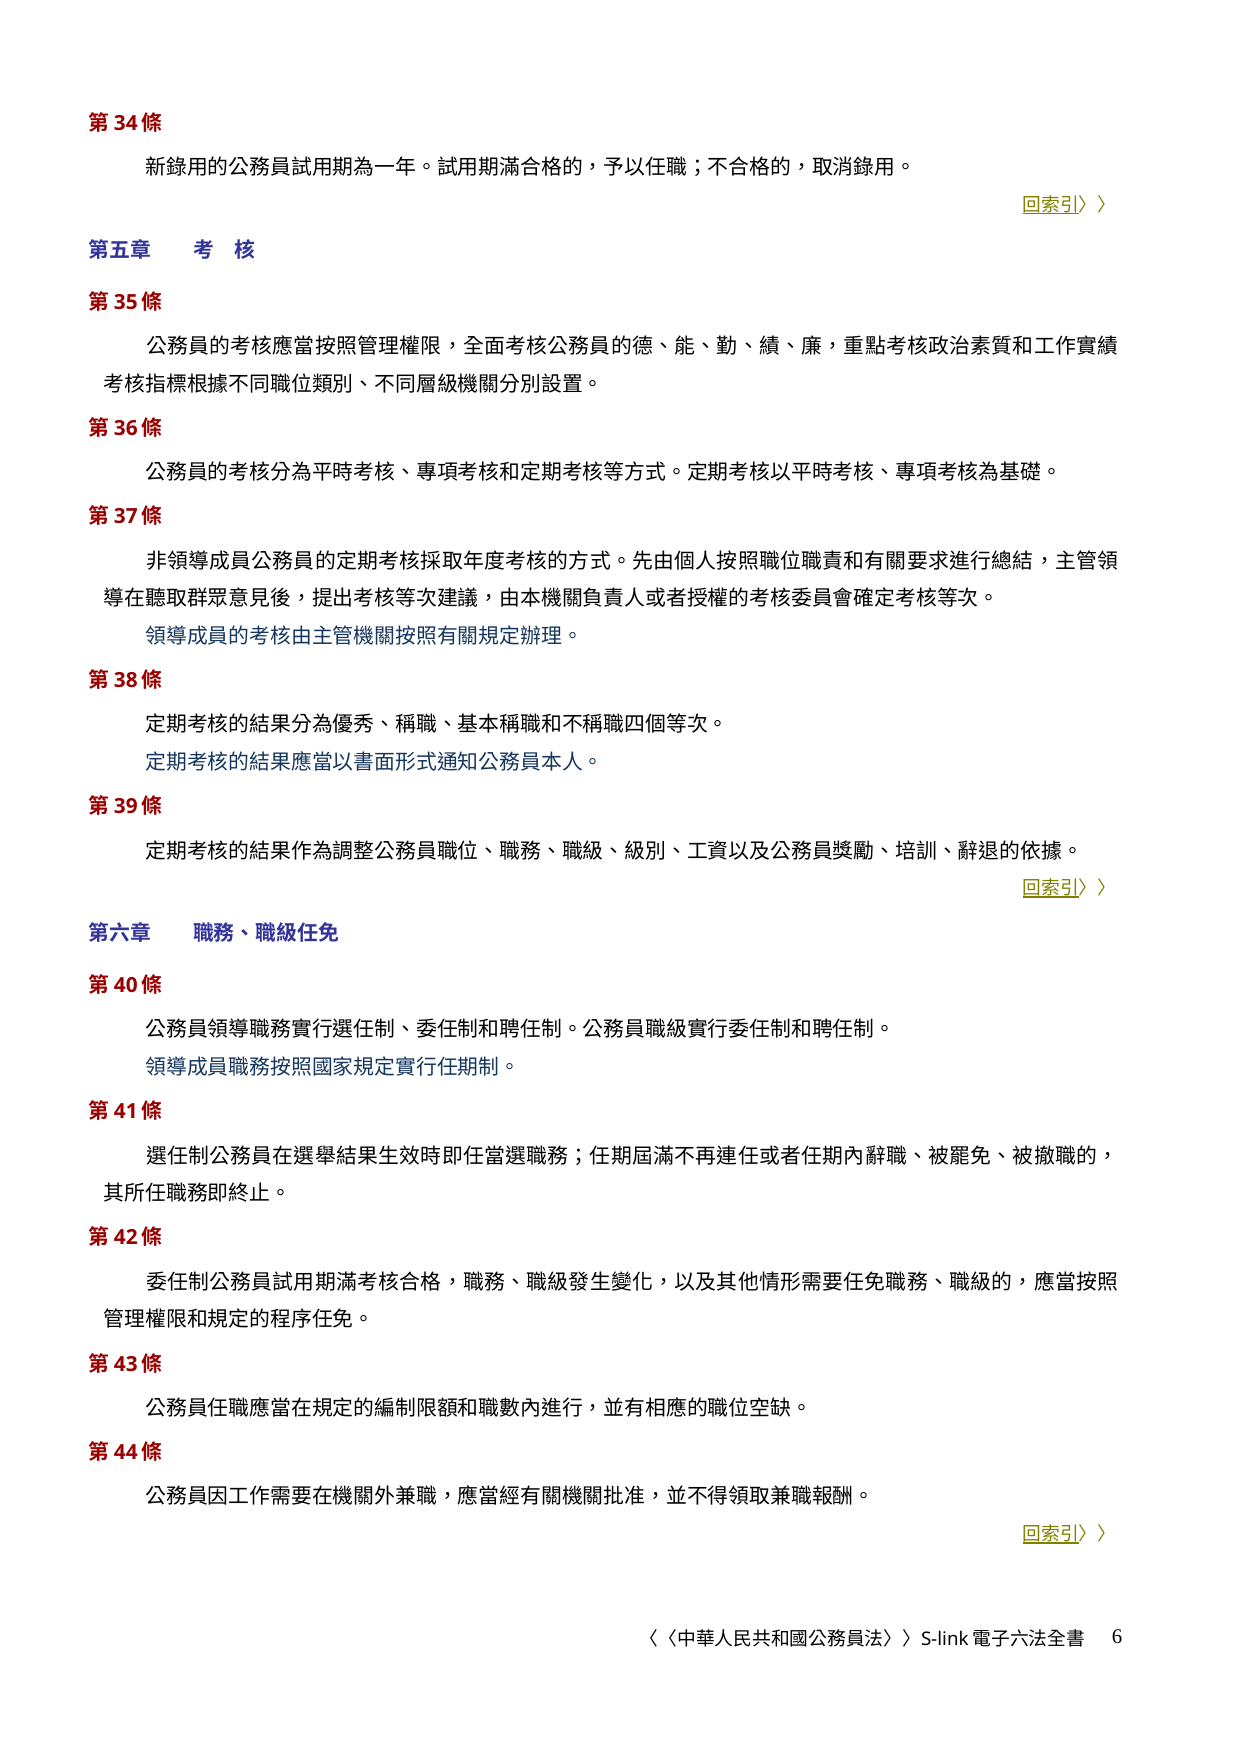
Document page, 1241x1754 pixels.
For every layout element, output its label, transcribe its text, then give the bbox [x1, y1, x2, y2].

subtitle 第39條 [89, 789, 1122, 820]
text 公務員的考核分為平時考核、專項考核和定期考核等方式。定期考核以平時考核、專項考核為基礎。 [103, 452, 1122, 489]
text 定期考核的結果分為優秀、稱職、基本稱職和不稱職四個等次。 [103, 704, 1122, 742]
subtitle 第35條 [89, 285, 1122, 315]
text 回索引〉〉 [103, 868, 1122, 905]
subtitle 第五章 考 核 [89, 233, 1122, 263]
subtitle 第42條 [89, 1221, 1122, 1251]
text 公務員領導職務實行選任制、委任制和聘任制。公務員職級實行委任制和聘任制。 [103, 1009, 1122, 1047]
text 公務員任職應當在規定的編制限額和職數內進行，並有相應的職位空缺。 [103, 1387, 1122, 1425]
subtitle 第六章 職務、職級任免 [89, 916, 1122, 947]
text 回索引〉〉 [103, 184, 1122, 222]
subtitle 第34條 [89, 106, 1122, 136]
subtitle 第38條 [89, 663, 1122, 694]
subtitle 第43條 [89, 1347, 1122, 1377]
text 回索引〉〉 [103, 1514, 1122, 1551]
text 定期考核的結果作為調整公務員職位、職務、職級、級別、工資以及公務員獎勵、培訓、辭退的依據。 [103, 830, 1122, 868]
text 定期考核的結果應當以書面形式通知公務員本人。 [103, 742, 1122, 779]
subtitle 第40條 [89, 968, 1122, 999]
text 領導成員職務按照國家規定實行任期制。 [103, 1047, 1122, 1084]
text 選任制公務員在選舉結果生效時即任當選職務；任期屆滿不再連任或者任期內辭職、被罷免、被撤職的，其所任職務即終止。 [103, 1135, 1122, 1210]
text 公務員的考核應當按照管理權限，全面考核公務員的德、能、勤、績、廉，重點考核政治素質和工作實績。考核指標根據不同職位類別、不同層級機關分別設置。 [103, 326, 1122, 401]
text 領導成員的考核由主管機關按照有關規定辦理。 [103, 615, 1122, 653]
subtitle 第44條 [89, 1435, 1122, 1466]
text 非領導成員公務員的定期考核採取年度考核的方式。先由個人按照職位職責和有關要求進行總結，主管領導在聽取群眾意見後，提出考核等次建議，由本機關負責人或者授權的考核委員會確定考核等次。 [103, 540, 1122, 615]
text 新錄用的公務員試用期為一年。試用期滿合格的，予以任職；不合格的，取消錄用。 [103, 147, 1122, 184]
subtitle 第41條 [89, 1094, 1122, 1125]
subtitle 第36條 [89, 411, 1122, 441]
subtitle 第37條 [89, 500, 1122, 530]
text 委任制公務員試用期滿考核合格，職務、職級發生變化，以及其他情形需要任免職務、職級的，應當按照管理權限和規定的程序任免。 [103, 1261, 1122, 1336]
text 公務員因工作需要在機關外兼職，應當經有關機關批准，並不得領取兼職報酬。 [103, 1476, 1122, 1514]
